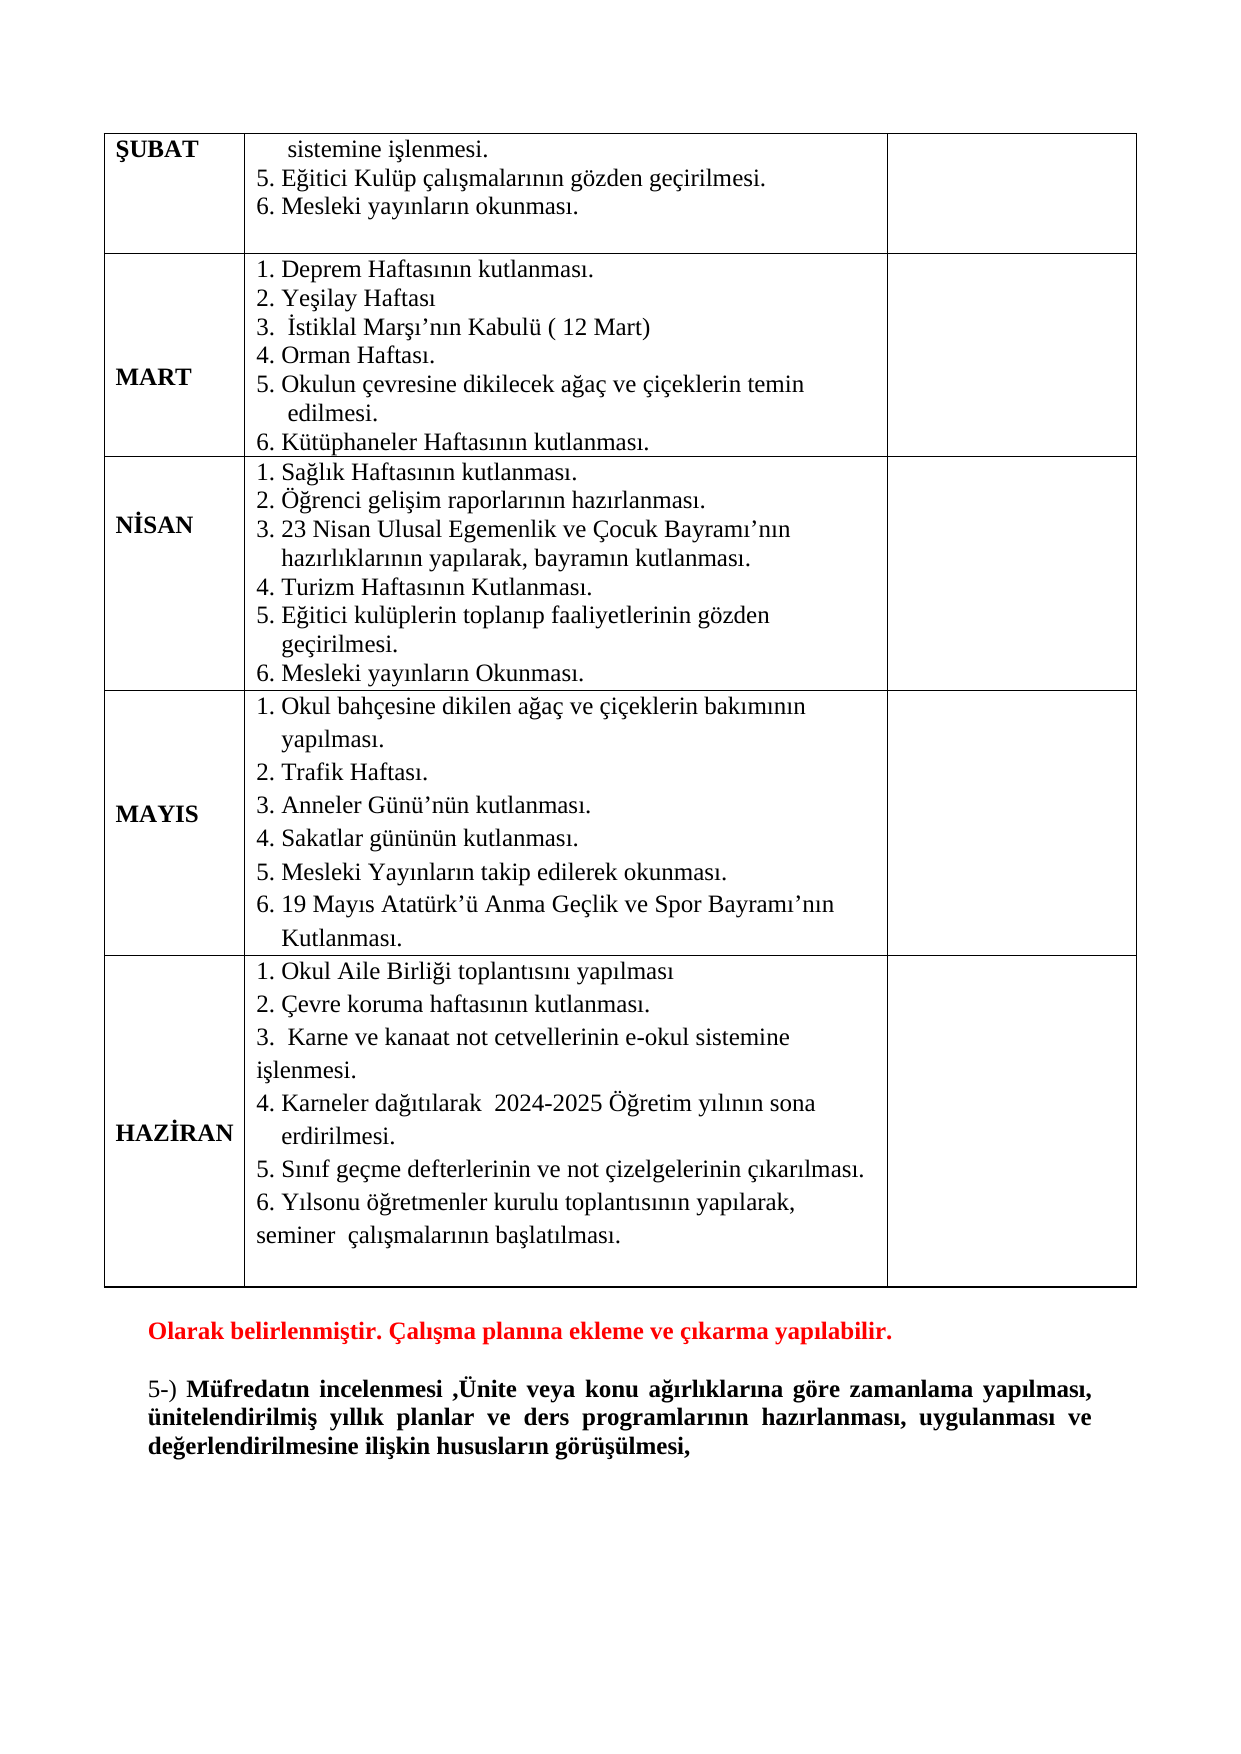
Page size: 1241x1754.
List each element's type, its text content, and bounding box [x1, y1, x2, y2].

table_cell NİSAN [105, 457, 244, 690]
table_cell [888, 956, 1136, 1286]
table_cell 1. Sağlık Haftasının kutlanması. 2. Öğrenci gelişim raporlarının hazırlanması. 3. 23 Nisan Ulusal Egemenlik ve Çocuk Bayramı’nın hazırlıklarının yapılarak, bayramın kutlanması. 4. Turizm Haftasının Kutlanması. 5. Eğitici kulüplerin toplanıp faaliyetlerinin gözden geçirilmesi. 6. Mesleki yayınların Okunması. [245, 457, 887, 690]
text 5-) Müfredatın incelenmesi ,Ünite veya konu ağırlıklarına göre zamanlama yapılması, ünitelendirilmiş yıllık planlar ve ders programlarının hazırlanması, uygulanması ve değerlendirilmesine ilişkin hususların görüşülmesi, [148, 1374, 1093, 1460]
table_cell [888, 691, 1136, 955]
text Olarak belirlenmiştir. Çalışma planına ekleme ve çıkarma yapılabilir. [148, 1316, 1093, 1345]
table_cell MART [105, 254, 244, 456]
table_cell [888, 457, 1136, 690]
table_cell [245, 134, 887, 253]
table_cell [888, 254, 1136, 456]
table_cell [888, 134, 1136, 253]
table_cell 1. Deprem Haftasının kutlanması. 2. Yeşilay Haftası 3. İstiklal Marşı’nın Kabulü ( 12 Mart) 4. Orman Haftası. 5. Okulun çevresine dikilecek ağaç ve çiçeklerin temin edilmesi. 6. Kütüphaneler Haftasının kutlanması. [245, 254, 887, 456]
table_cell ŞUBAT [105, 134, 244, 253]
table_cell 1. Okul bahçesine dikilen ağaç ve çiçeklerin bakımının yapılması. 2. Trafik Haftası. 3. Anneler Günü’nün kutlanması. 4. Sakatlar gününün kutlanması. 5. Mesleki Yayınların takip edilerek okunması. 6. 19 Mayıs Atatürk’ü Anma Geçlik ve Spor Bayramı’nın Kutlanması. [245, 691, 887, 955]
table_cell HAZİRAN [105, 956, 244, 1286]
table_cell MAYIS [105, 691, 244, 955]
table_cell 1. Okul Aile Birliği toplantısını yapılması 2. Çevre koruma haftasının kutlanması. 3. Karne ve kanaat not cetvellerinin e-okul sistemine işlenmesi. 4. Karneler dağıtılarak 2024-2025 Öğretim yılının sona erdirilmesi. 5. Sınıf geçme defterlerinin ve not çizelgelerinin çıkarılması. 6. Yılsonu öğretmenler kurulu toplantısının yapılarak, seminer çalışmalarının başlatılması. [245, 956, 887, 1286]
